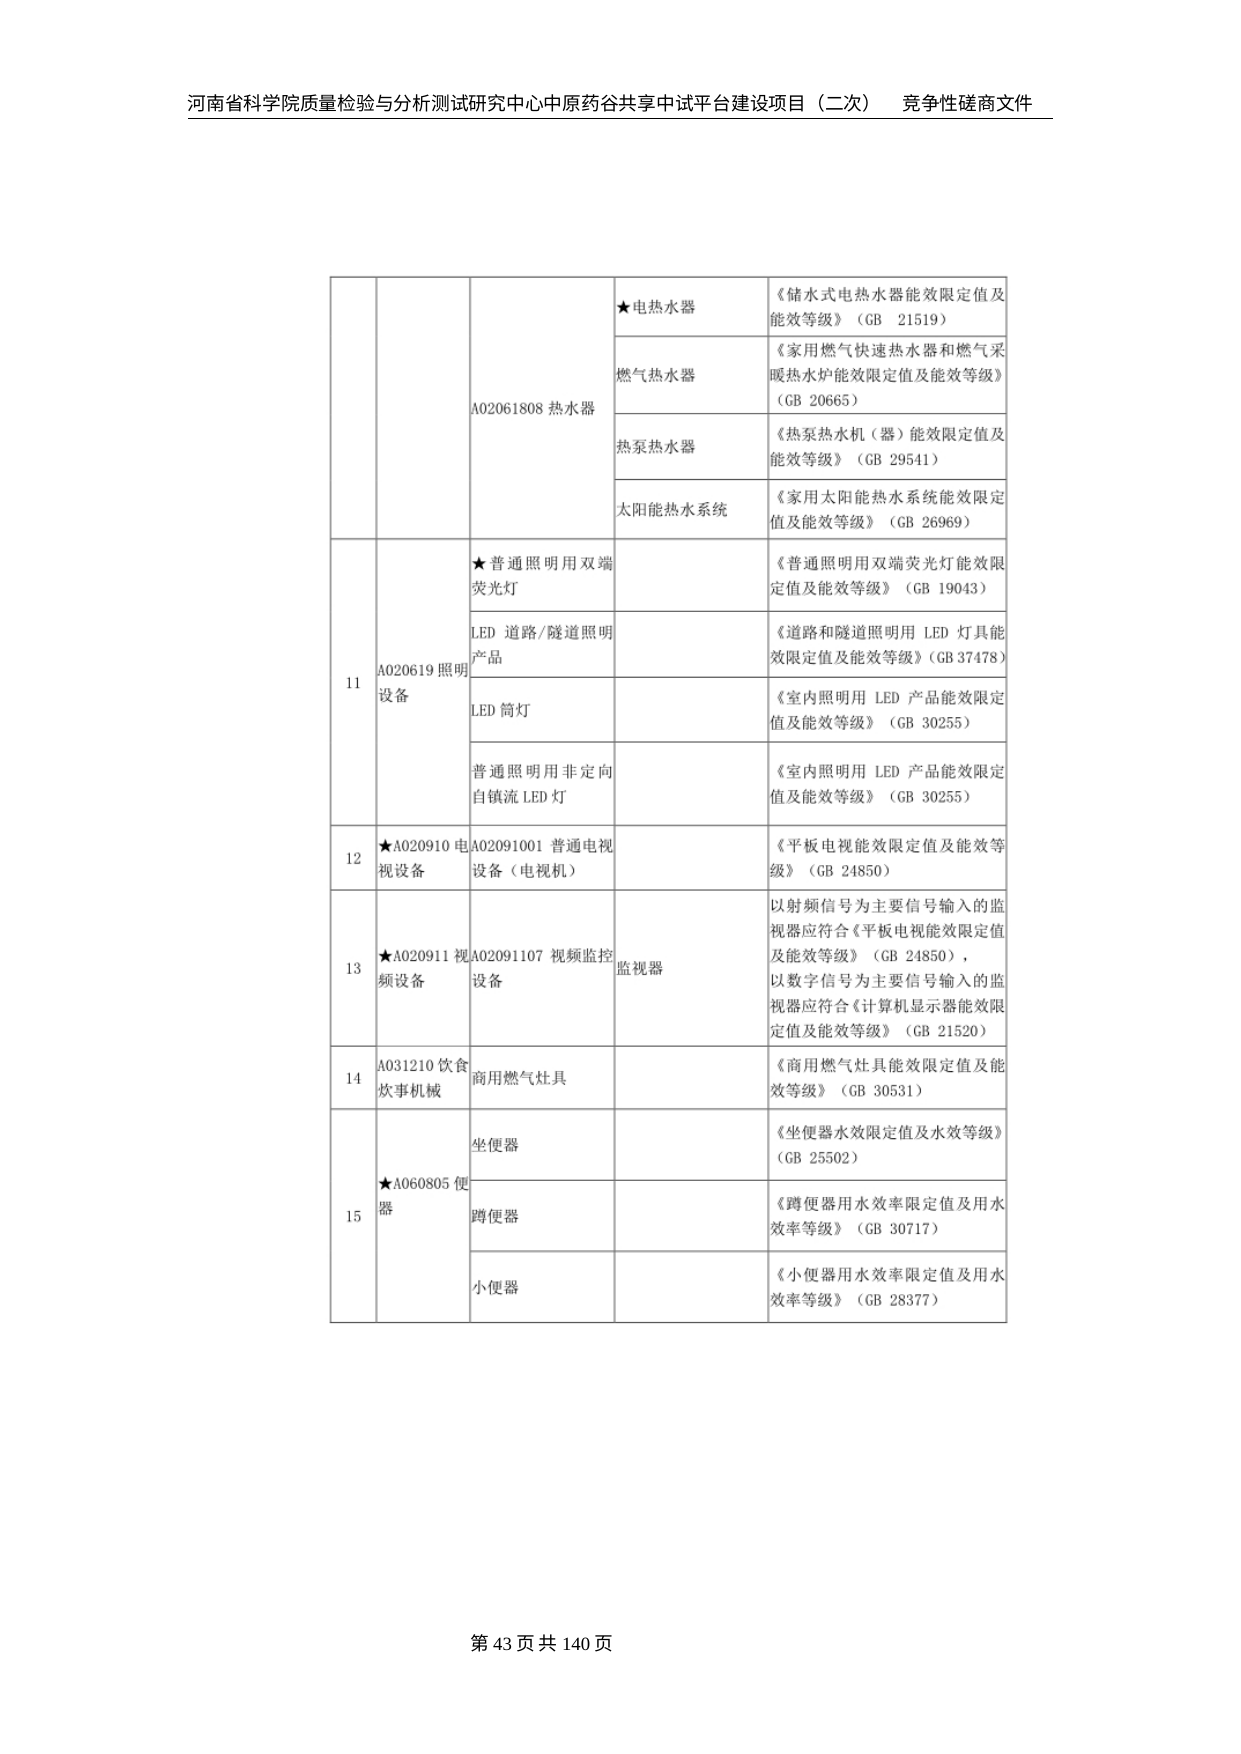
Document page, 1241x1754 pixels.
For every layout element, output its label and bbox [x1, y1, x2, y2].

picture [187, 162, 1143, 1514]
